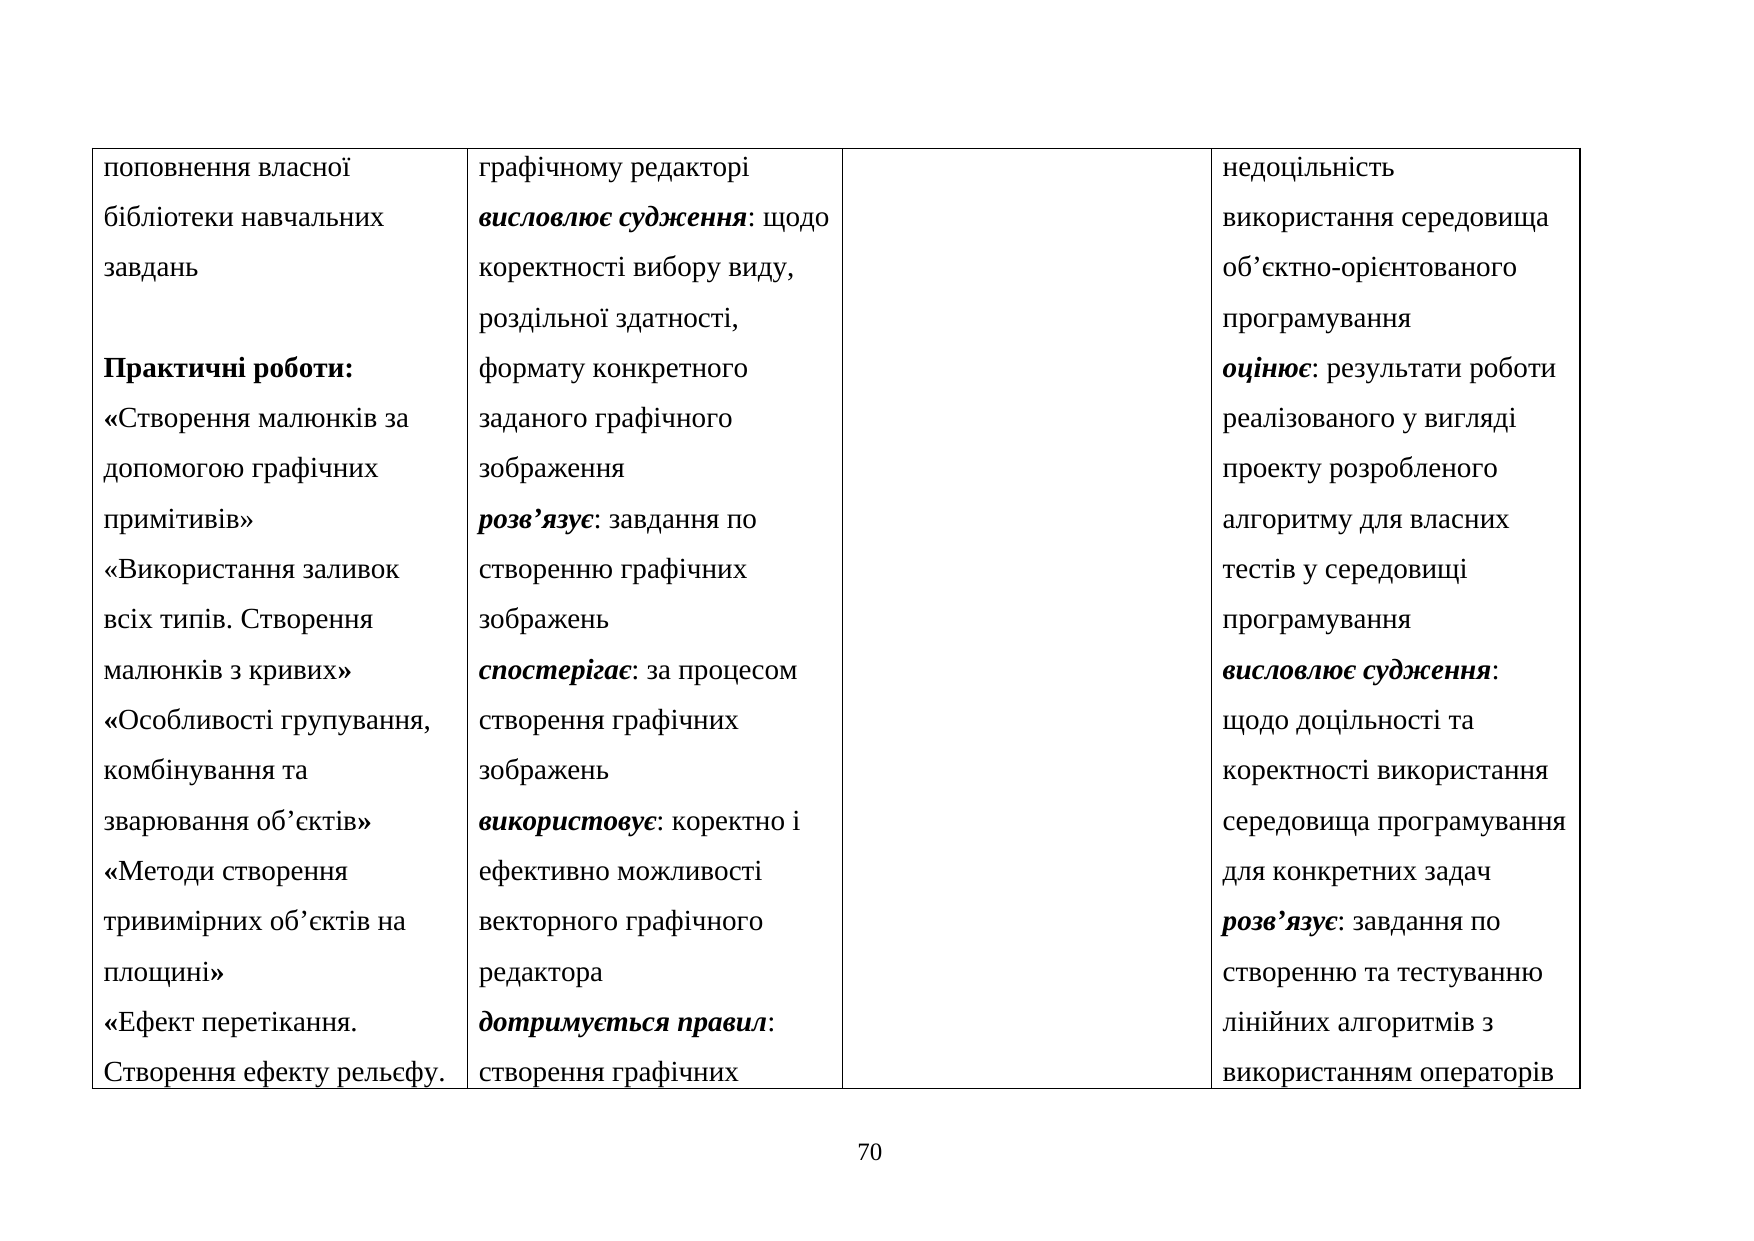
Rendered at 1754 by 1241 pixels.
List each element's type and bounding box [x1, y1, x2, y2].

table_cell [843, 149, 1211, 1088]
table_cell [1212, 149, 1579, 1088]
table_cell [93, 149, 467, 1088]
table_cell [468, 149, 842, 1088]
